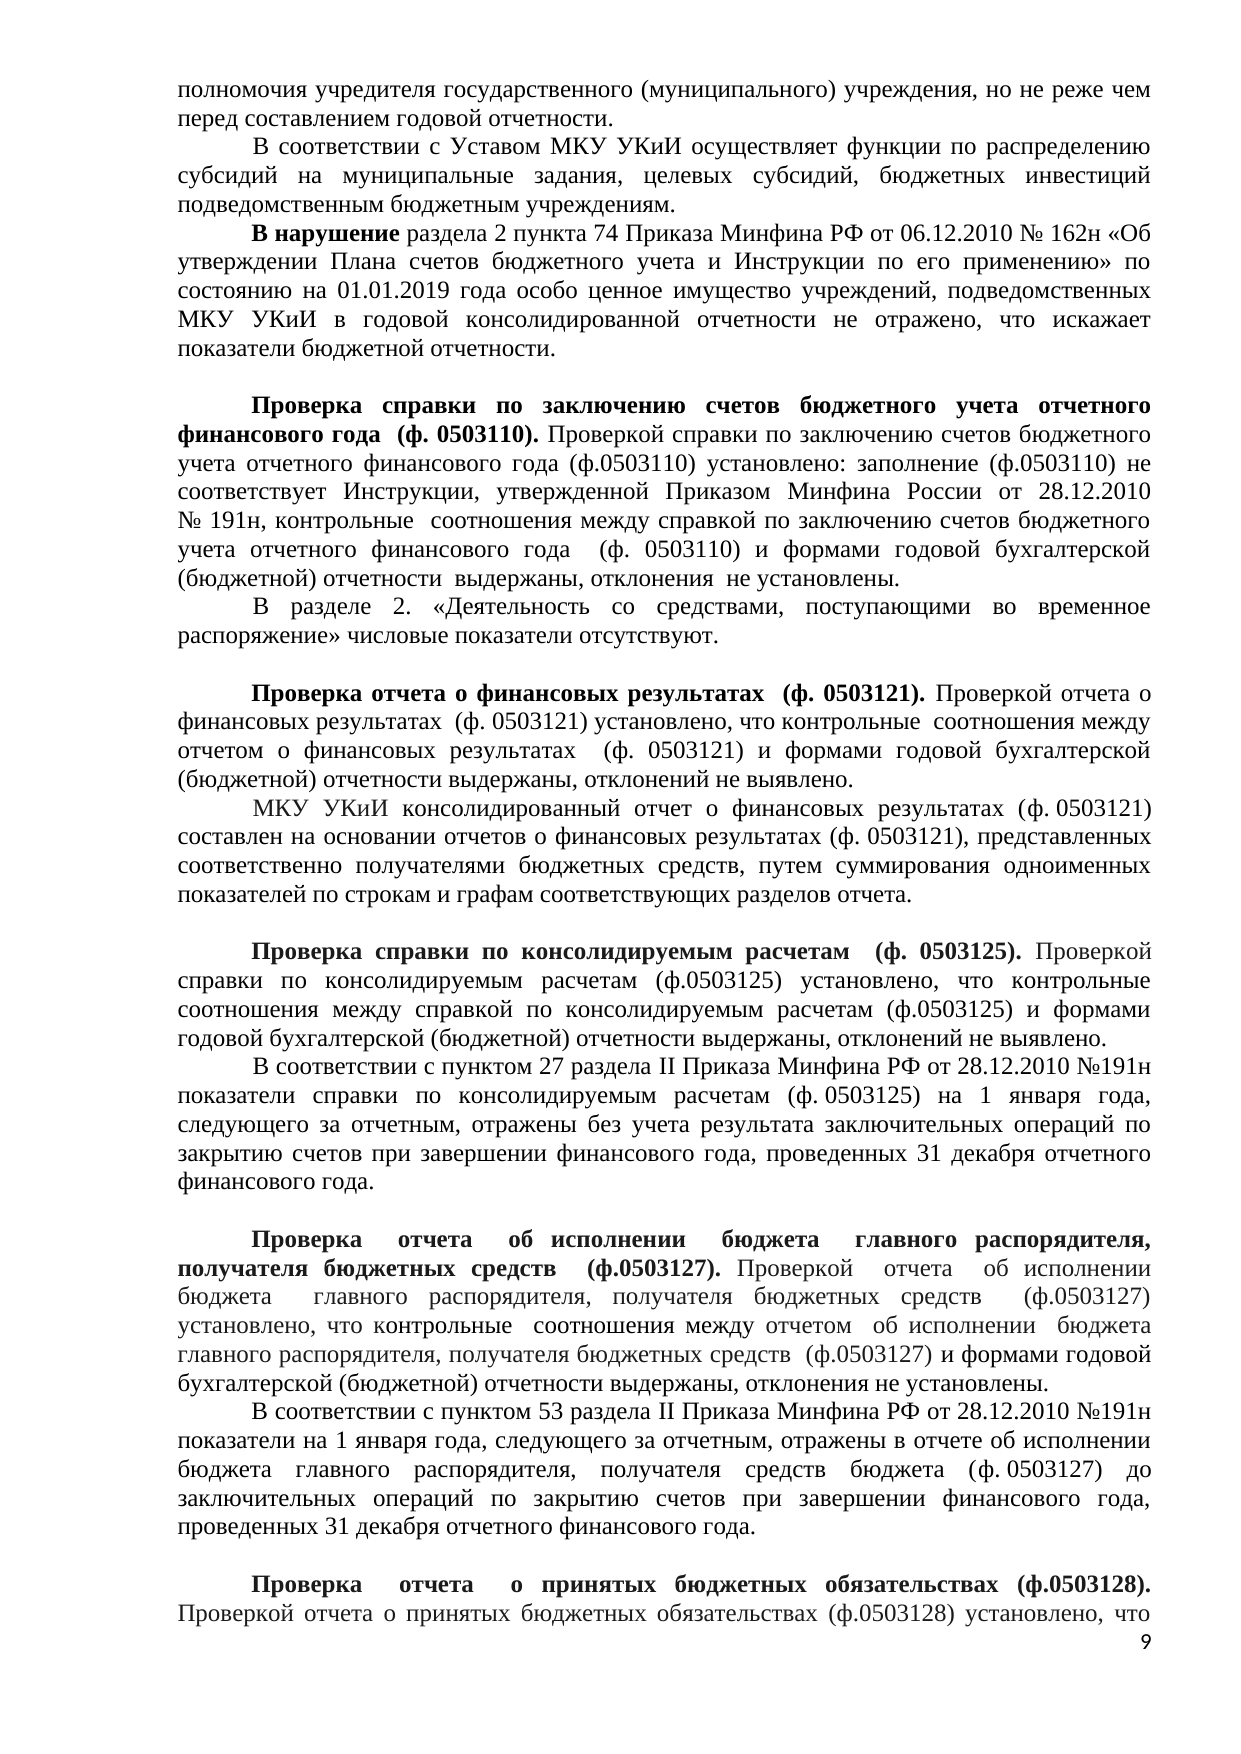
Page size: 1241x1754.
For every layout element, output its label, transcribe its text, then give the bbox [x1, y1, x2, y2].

text Проверка отчета о финансовых результатах (ф. 0503121). Проверкой отчета о финансовых результатах (ф. 0503121) установлено, что контрольные соотношения между отчетом о финансовых результатах (ф. 0503121) и формами годовой бухгалтерской (бюджетной) отчетности выдержаны, отклонений не выявлено. [177, 678, 1152, 793]
text Проверка отчета об исполнении бюджета главного распорядителя, получателя бюджетных средств (ф.0503127). Проверкой отчета об исполнении бюджета главного распорядителя, получателя бюджетных средств (ф.0503127) установлено, что контрольные соотношения между отчетом об исполнении бюджета главного распорядителя, получателя бюджетных средств (ф.0503127) и формами годовой бухгалтерской (бюджетной) отчетности выдержаны, отклонения не установлены. [177, 1224, 1152, 1396]
text В соответствии с пунктом 53 раздела II Приказа Минфина РФ от 28.12.2010 №191н показатели на 1 января года, следующего за отчетным, отражены в отчете об исполнении бюджета главного распорядителя, получателя средств бюджета (ф. 0503127) до заключительных операций по закрытию счетов при завершении финансового года, проведенных 31 декабря отчетного финансового года. [177, 1396, 1152, 1540]
text В разделе 2. «Деятельность со средствами, поступающими во временное распоряжение» числовые показатели отсутствуют. [177, 591, 1152, 649]
text МКУ УКиИ консолидированный отчет о финансовых результатах (ф. 0503121) составлен на основании отчетов о финансовых результатах (ф. 0503121), представленных соответственно получателями бюджетных средств, путем суммирования одноименных показателей по строкам и графам соответствующих разделов отчета. [177, 793, 1152, 908]
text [177, 1569, 1152, 1626]
text В нарушение раздела 2 пункта 74 Приказа Минфина РФ от 06.12.2010 № 162н «Об утверждении Плана счетов бюджетного учета и Инструкции по его применению» по состоянию на 01.01.2019 года особо ценное имущество учреждений, подведомственных МКУ УКиИ в годовой консолидированной отчетности не отражено, что искажает показатели бюджетной отчетности. [177, 218, 1152, 361]
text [177, 74, 1152, 131]
text Проверка справки по консолидируемым расчетам (ф. 0503125). Проверкой справки по консолидируемым расчетам (ф.0503125) установлено, что контрольные соотношения между справкой по консолидируемым расчетам (ф.0503125) и формами годовой бухгалтерской (бюджетной) отчетности выдержаны, отклонений не выявлено. [177, 936, 1152, 1051]
text В соответствии с пунктом 27 раздела II Приказа Минфина РФ от 28.12.2010 №191н показатели справки по консолидируемым расчетам (ф. 0503125) на 1 января года, следующего за отчетным, отражены без учета результата заключительных операций по закрытию счетов при завершении финансового года, проведенных 31 декабря отчетного финансового года. [177, 1051, 1152, 1195]
text Проверка справки по заключению счетов бюджетного учета отчетного финансового года (ф. 0503110). Проверкой справки по заключению счетов бюджетного учета отчетного финансового года (ф.0503110) установлено: заполнение (ф.0503110) не соответствует Инструкции, утвержденной Приказом Минфина России от 28.12.2010 № 191н, контрольные соотношения между справкой по заключению счетов бюджетного учета отчетного финансового года (ф. 0503110) и формами годовой бухгалтерской (бюджетной) отчетности выдержаны, отклонения не установлены. [177, 390, 1152, 591]
text В соответствии с Уставом МКУ УКиИ осуществляет функции по распределению субсидий на муниципальные задания, целевых субсидий, бюджетных инвестиций подведомственным бюджетным учреждениям. [177, 131, 1152, 218]
